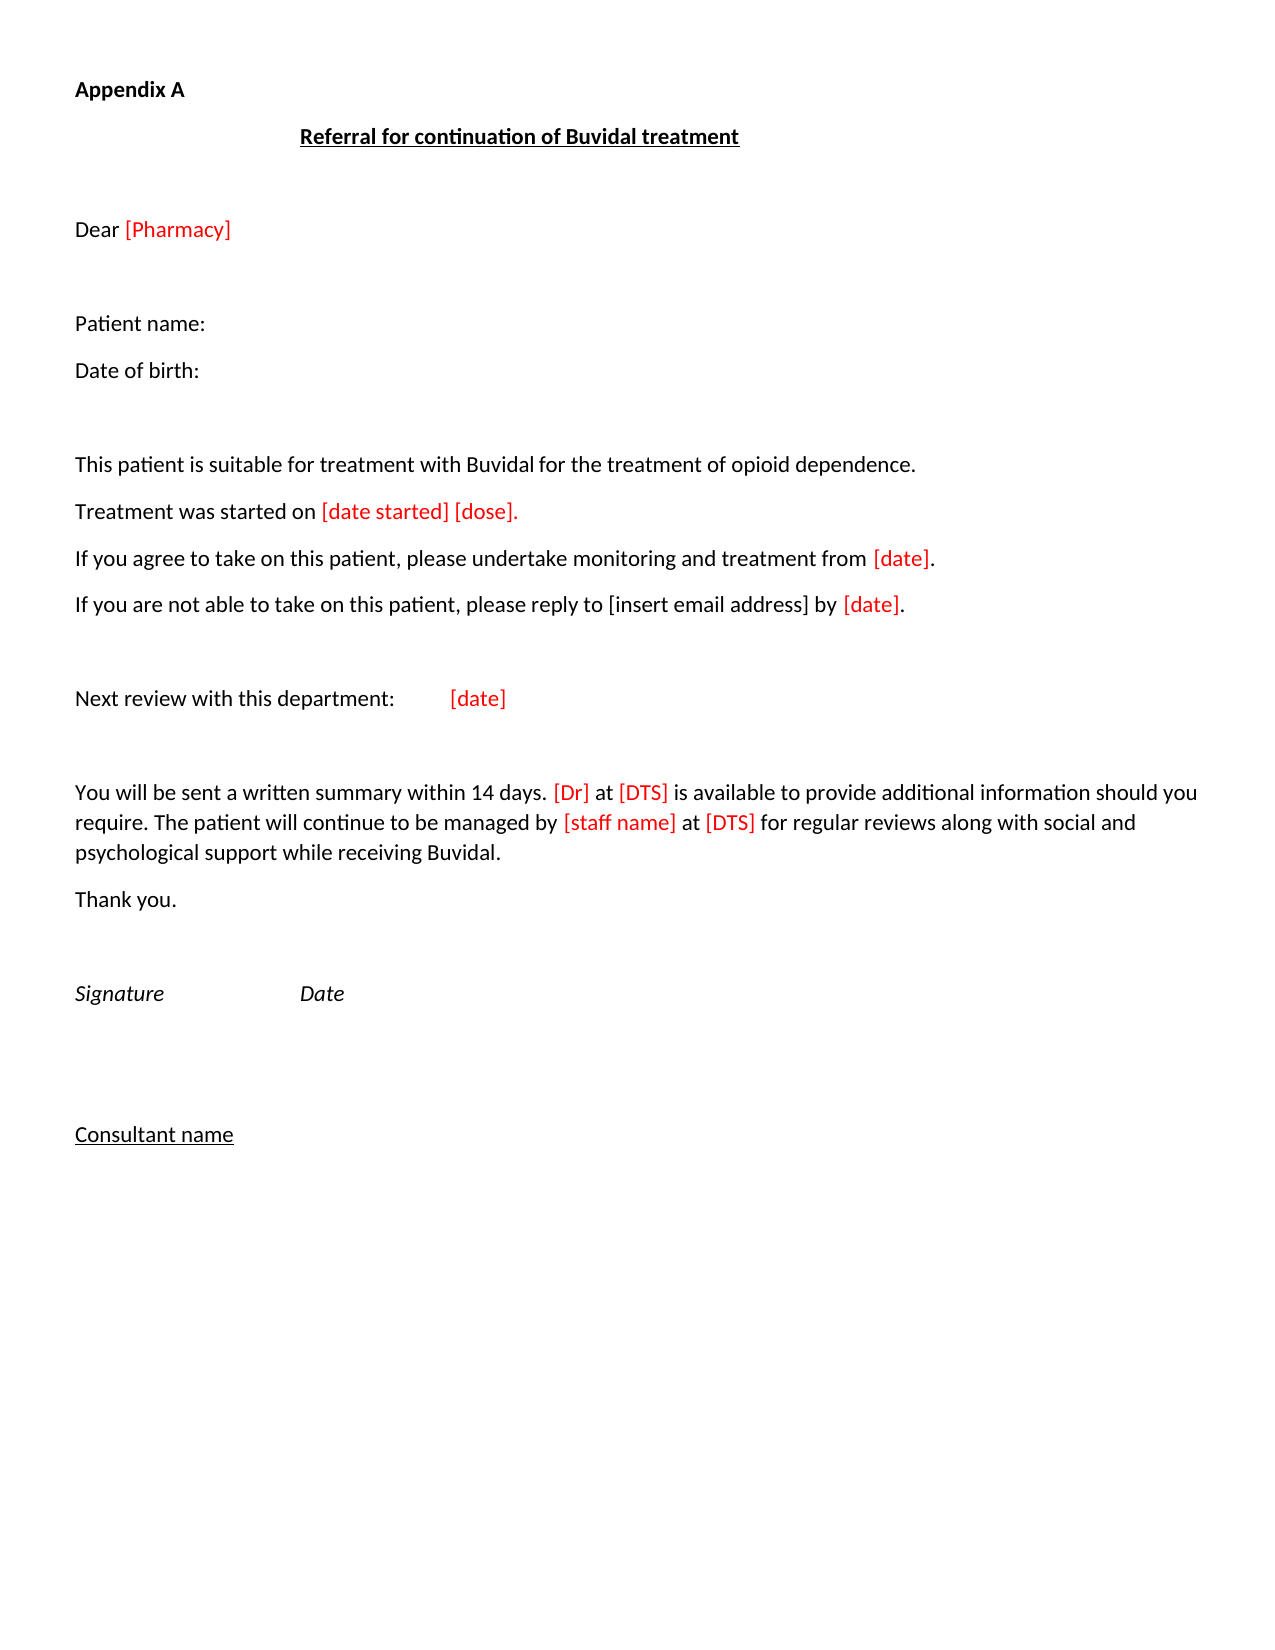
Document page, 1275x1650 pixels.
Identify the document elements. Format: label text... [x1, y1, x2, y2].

text If you are not able to take on this patient, please reply to [insert email address] by [date]. [75, 591, 1200, 619]
text Dear [Pharmacy] [75, 216, 1200, 244]
text Thank you. [75, 885, 1200, 913]
text If you agree to take on this patient, please undertake monitoring and treatment from [date]. [75, 544, 1200, 572]
text Date of birth: [75, 356, 1200, 384]
text Next review with this department: [date] [75, 684, 1200, 712]
text Treatment was started on [date started] [dose]. [75, 497, 1200, 525]
text Referral for continuation of Buvidal treatment [75, 122, 1200, 150]
text You will be sent a written summary within 14 days. [Dr] at [DTS] is available to provide additional information should you require. The patient will continue to be managed by [staff name] at [DTS] for regular reviews along with social and psychological support while receiving Buvidal. [75, 778, 1200, 867]
text This patient is suitable for treatment with Buvidal for the treatment of opioid dependence. [75, 450, 1200, 478]
text Consultant name [75, 1120, 1200, 1148]
text Appendix A [75, 75, 1200, 103]
text Signature Date [75, 979, 1200, 1007]
text Patient name: [75, 309, 1200, 337]
